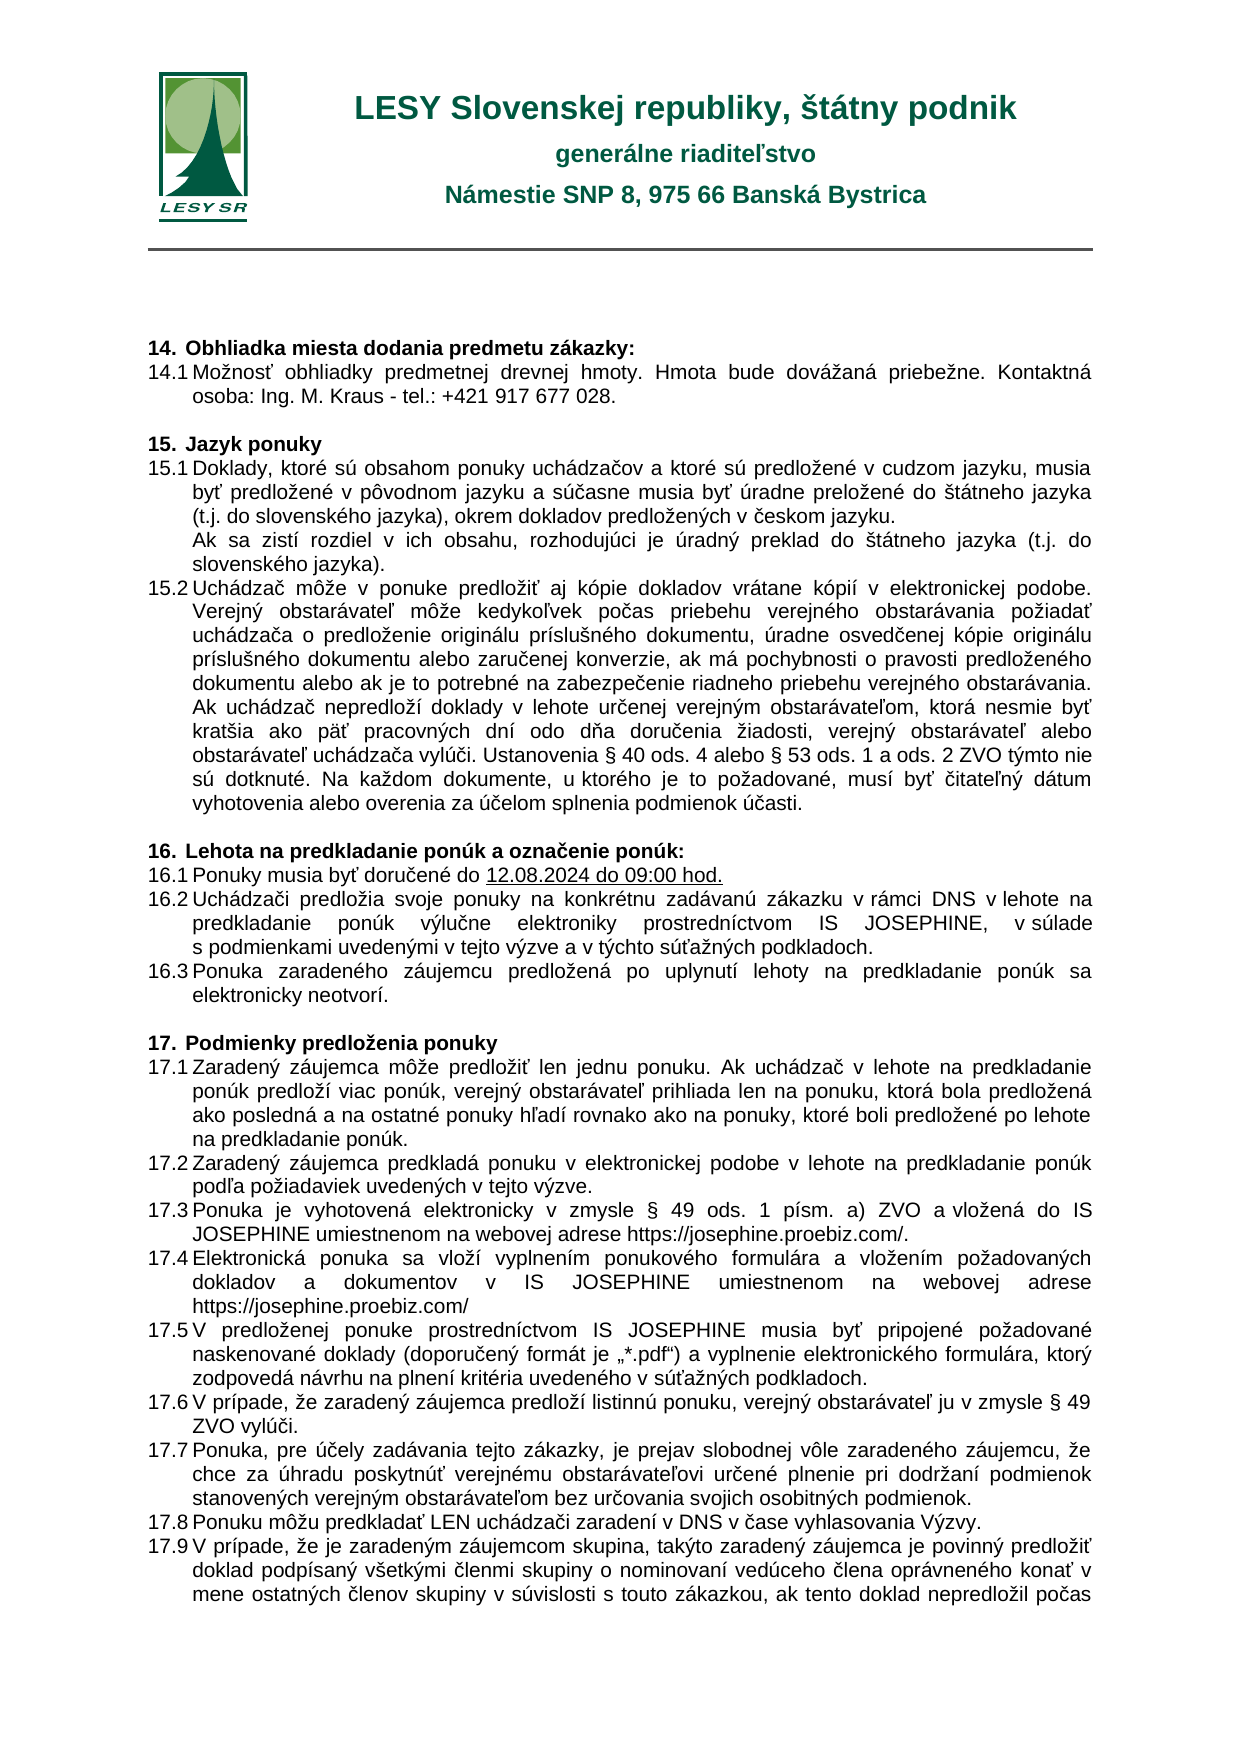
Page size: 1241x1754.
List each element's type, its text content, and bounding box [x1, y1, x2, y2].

list Ponuka, pre účely zadávania tejto zákazky, je prejav slobodnej vôle zaradeného záujemcu, že chce za úhradu poskytnúť verejnému obstarávateľovi určené plnenie pri dodržaní podmienok stanovených verejným obstarávateľom bez určovania svojich osobitných podmienok. [148, 1438, 1093, 1510]
list Doklady, ktoré sú obsahom ponuky uchádzačov a ktoré sú predložené v cudzom jazyku, musia byť predložené v pôvodnom jazyku a súčasne musia byť úradne preložené do štátneho jazyka (t.j. do slovenského jazyka), okrem dokladov predložených v českom jazyku. [148, 456, 1093, 527]
list Možnosť obhliadky predmetnej drevnej hmoty. Hmota bude dovážaná priebežne. Kontaktná osoba: Ing. M. Kraus - tel.: +421 917 677 028. [148, 360, 1093, 408]
list V predloženej ponuke prostredníctvom IS JOSEPHINE musia byť pripojené požadované naskenované doklady (doporučený formát je „*.pdf“) a vyplnenie elektronického formulára, ktorý zodpovedá návrhu na plnení kritéria uvedeného v súťažných podkladoch. [148, 1318, 1093, 1390]
list Ponuku môžu predkladať LEN uchádzači zaradení v DNS v čase vyhlasovania Výzvy. [148, 1510, 1093, 1534]
list Ponuka je vyhotovená elektronicky v zmysle § 49 ods. 1 písm. a) ZVO a vložená do IS JOSEPHINE umiestnenom na webovej adrese https://josephine.proebiz.com/. [148, 1198, 1093, 1246]
list V prípade, že zaradený záujemca predloží listinnú ponuku, verejný obstarávateľ ju v zmysle § 49 ZVO vylúči. [148, 1390, 1093, 1438]
list Ponuky musia byť doručené do 12.08.2024 do 09:00 hod. [148, 863, 1093, 887]
list Ak sa zistí rozdiel v ich obsahu, rozhodujúci je úradný preklad do štátneho jazyka (t.j. do slovenského jazyka). [192, 527, 1093, 575]
list Zaradený záujemca môže predložiť len jednu ponuku. Ak uchádzač v lehote na predkladanie ponúk predloží viac ponúk, verejný obstarávateľ prihliada len na ponuku, ktorá bola predložená ako posledná a na ostatné ponuky hľadí rovnako ako na ponuky, ktoré boli predložené po lehote na predkladanie ponúk. [148, 1054, 1093, 1150]
list Obhliadka miesta dodania predmetu zákazky: [148, 336, 1093, 360]
list Lehota na predkladanie ponúk a označenie ponúk: [148, 839, 1093, 863]
list Uchádzači predložia svoje ponuky na konkrétnu zadávanú zákazku v rámci DNS v lehote na predkladanie ponúk výlučne elektroniky prostredníctvom IS JOSEPHINE, v súlade s podmienkami uvedenými v tejto výzve a v týchto súťažných podkladoch. [148, 887, 1093, 959]
list Uchádzač môže v ponuke predložiť aj kópie dokladov vrátane kópií v elektronickej podobe. Verejný obstarávateľ môže kedykoľvek počas priebehu verejného obstarávania požiadať uchádzača o predloženie originálu príslušného dokumentu, úradne osvedčenej kópie originálu príslušného dokumentu alebo zaručenej konverzie, ak má pochybnosti o pravosti predloženého dokumentu alebo ak je to potrebné na zabezpečenie riadneho priebehu verejného obstarávania. Ak uchádzač nepredloží doklady v lehote určenej verejným obstarávateľom, ktorá nesmie byť kratšia ako päť pracovných dní odo dňa doručenia žiadosti, verejný obstarávateľ alebo obstarávateľ uchádzača vylúči. Ustanovenia § 40 ods. 4 alebo § 53 ods. 1 a ods. 2 ZVO týmto nie sú dotknuté. Na každom dokumente, u ktorého je to požadované, musí byť čitateľný dátum vyhotovenia alebo overenia za účelom splnenia podmienok účasti. [148, 575, 1093, 815]
list Ponuka zaradeného záujemcu predložená po uplynutí lehoty na predkladanie ponúk sa elektronicky neotvorí. [148, 959, 1093, 1007]
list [148, 1534, 1093, 1606]
list Zaradený záujemca predkladá ponuku v elektronickej podobe v lehote na predkladanie ponúk podľa požiadaviek uvedených v tejto výzve. [148, 1150, 1093, 1198]
list Elektronická ponuka sa vloží vyplnením ponukového formulára a vložením požadovaných dokladov a dokumentov v IS JOSEPHINE umiestnenom na webovej adrese https://josephine.proebiz.com/ [148, 1246, 1093, 1318]
list Podmienky predloženia ponuky [148, 1031, 1093, 1054]
list Jazyk ponuky [148, 432, 1093, 456]
